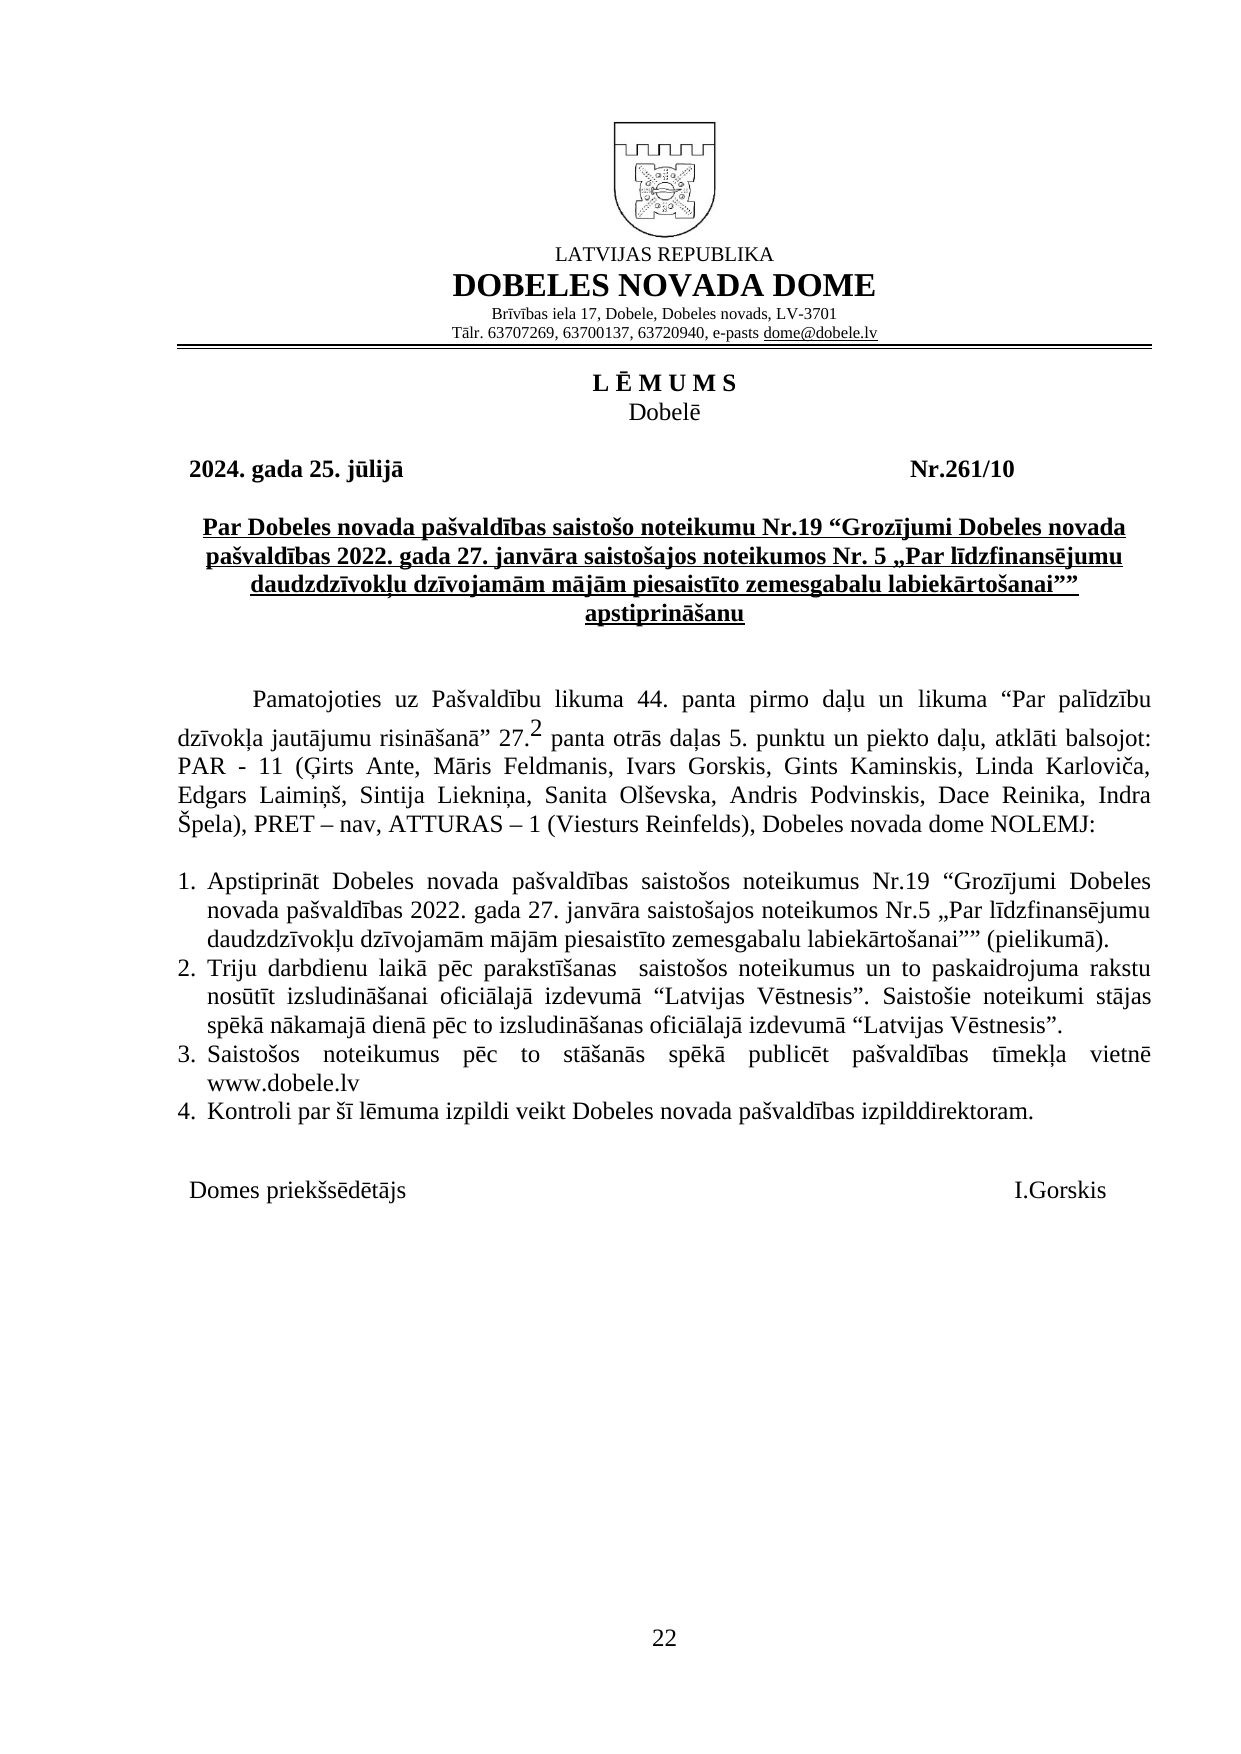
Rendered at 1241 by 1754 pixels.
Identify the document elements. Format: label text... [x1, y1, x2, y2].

list Triju darbdienu laikā pēc parakstīšanas saistošos noteikumus un to paskaidrojuma rakstu nosūtīt izsludināšanai oficiālajā izdevumā “Latvijas Vēstnesis”. Saistošie noteikumi stājas spēkā nākamajā dienā pēc to izsludināšanas oficiālajā izdevumā “Latvijas Vēstnesis”. [177, 953, 1152, 1039]
picture [610, 119, 719, 240]
text Dobelē [177, 397, 1152, 426]
list Apstiprināt Dobeles novada pašvaldības saistošos noteikumus Nr.19 “Grozījumi Dobeles novada pašvaldības 2022. gada 27. janvāra saistošajos noteikumos Nr.5 „Par līdzfinansējumu daudzdzīvokļu dzīvojamām mājām piesaistīto zemesgabalu labiekārtošanai”” (pielikumā). [177, 866, 1152, 953]
text Tālr. 63707269, 63700137, 63720940, e-pasts dome@dobele.lv [177, 323, 1152, 344]
text Pamatojoties uz Pašvaldību likuma 44. panta pirmo daļu un likuma “Par palīdzību dzīvokļa jautājumu risināšanā” 27.2 panta otrās daļas 5. punktu un piekto daļu, atklāti balsojot: PAR - 11 (Ģirts Ante, Māris Feldmanis, Ivars Gorskis, Gints Kaminskis, Linda Karloviča, Edgars Laimiņš, Sintija Liekniņa, Sanita Olševska, Andris Podvinskis, Dace Reinika, Indra Špela), PRET – nav, ATTURAS – 1 (Viesturs Reinfelds), Dobeles novada dome NOLEMJ: [177, 684, 1152, 838]
text LĒMUMS [177, 368, 1152, 397]
list Kontroli par šī lēmuma izpildi veikt Dobeles novada pašvaldības izpilddirektoram. [177, 1096, 1152, 1125]
list Saistošos noteikumus pēc to stāšanās spēkā publicēt pašvaldības tīmekļa vietnē www.dobele.lv [177, 1039, 1152, 1096]
text Domes priekšsēdētājs I.Gorskis [189, 1178, 1152, 1204]
text LATVIJAS REPUBLIKA [177, 242, 1152, 266]
text Par Dobeles novada pašvaldības saistošo noteikumu Nr.19 “Grozījumi Dobeles novada pašvaldības 2022. gada 27. janvāra saistošajos noteikumos Nr. 5 „Par līdzfinansējumu daudzdzīvokļu dzīvojamām mājām piesaistīto zemesgabalu labiekārtošanai”” apstiprināšanu [177, 512, 1152, 627]
text 2024. gada 25. jūlijā Nr.261/10 [189, 454, 1152, 483]
text Brīvības iela 17, Dobele, Dobeles novads, LV-3701 [177, 304, 1152, 323]
text DOBELES NOVADA DOME [177, 266, 1152, 304]
